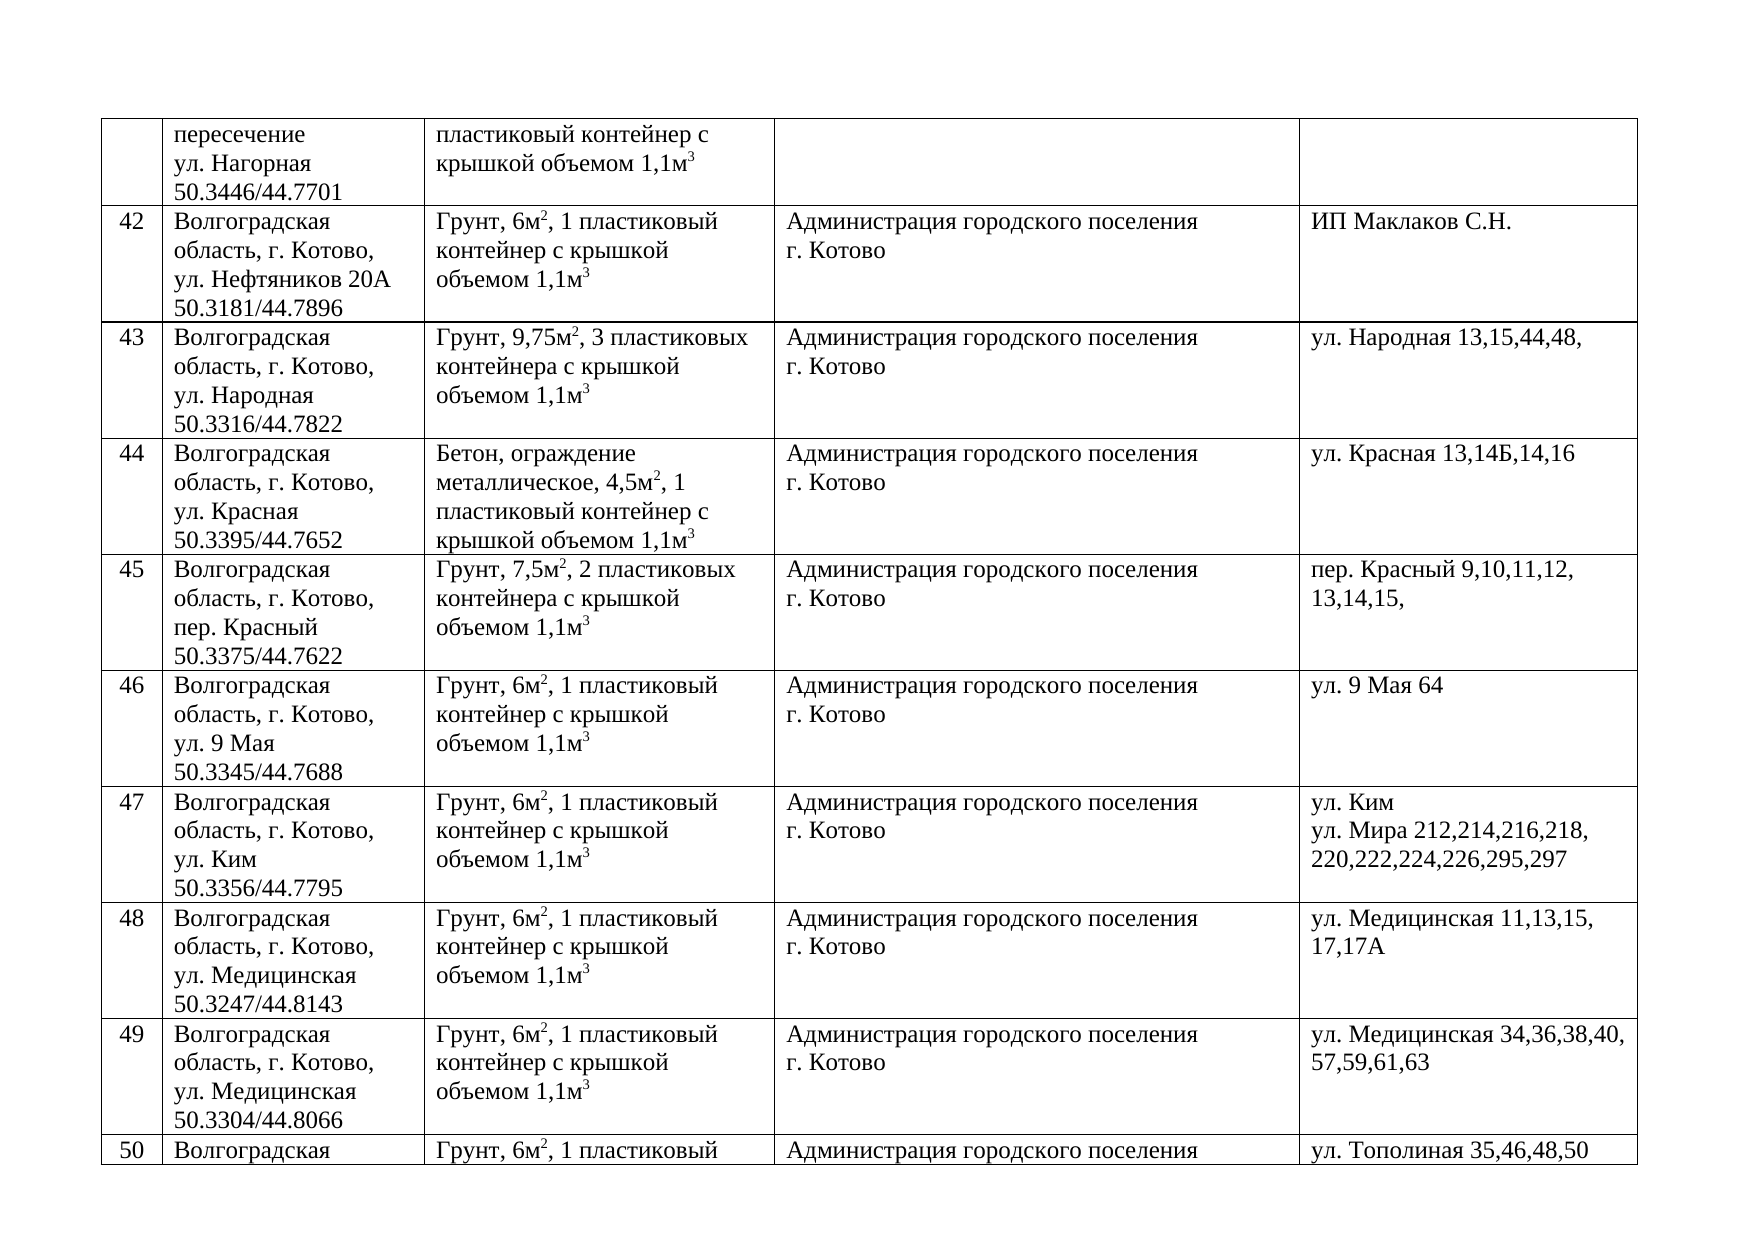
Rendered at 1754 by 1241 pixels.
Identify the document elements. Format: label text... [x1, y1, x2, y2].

table_cell 47 [102, 787, 162, 902]
table_cell Волгоградская область, г. Котово, ул. Медицинская 50.3247/44.8143 [163, 903, 424, 1018]
table_cell Грунт, 6м2, 1 пластиковый контейнер с крышкой объемом 1,1м3 [425, 787, 774, 902]
table_cell ул. Народная 13,15,44,48, [1300, 323, 1637, 437]
table_cell ул. Красная 13,14Б,14,16 [1300, 439, 1637, 553]
table_cell 48 [102, 903, 162, 1018]
table_cell Грунт, 7,5м2, 2 пластиковых контейнера с крышкой объемом 1,1м3 [425, 555, 774, 669]
table_cell Грунт, 6м2, 1 пластиковый контейнер с крышкой объемом 1,1м3 [425, 206, 774, 321]
table_cell Волгоградская область, г. Котово, ул. Медицинская 50.3304/44.8066 [163, 1019, 424, 1134]
table_cell Грунт, 9,75м2, 3 пластиковых контейнера с крышкой объемом 1,1м3 [425, 323, 774, 437]
table_cell ул. Медицинская 11,13,15, 17,17А [1300, 903, 1637, 1018]
table_cell Администрация городского поселения г. Котово [775, 1019, 1299, 1134]
table_cell Волгоградская область, г. Котово, ул. 9 Мая 50.3345/44.7688 [163, 671, 424, 786]
table_cell ИП Маклаков С.Н. [1300, 206, 1637, 321]
table_cell Волгоградская область, г. Котово, ул. Красная 50.3395/44.7652 [163, 439, 424, 553]
table_cell 46 [102, 671, 162, 786]
table_cell пер. Красный 9,10,11,12, 13,14,15, [1300, 555, 1637, 669]
table_cell Грунт, 6м2, 1 пластиковый контейнер с крышкой объемом 1,1м3 [425, 1019, 774, 1134]
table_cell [1300, 119, 1637, 205]
table_cell Администрация городского поселения г. Котово [775, 671, 1299, 786]
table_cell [163, 1135, 424, 1163]
table_cell Волгоградская область, г. Котово, пер. Красный 50.3375/44.7622 [163, 555, 424, 669]
table_cell Волгоградская область, г. Котово, ул. Ким 50.3356/44.7795 [163, 787, 424, 902]
table_cell Волгоградская область, г. Котово, ул. Нефтяников 20А 50.3181/44.7896 [163, 206, 424, 321]
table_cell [1300, 1135, 1637, 1163]
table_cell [425, 119, 774, 205]
table_cell 41 [102, 119, 162, 205]
table_cell ул. 9 Мая 64 [1300, 671, 1637, 786]
table_cell ул. Ким ул. Мира 212,214,216,218, 220,222,224,226,295,297 [1300, 787, 1637, 902]
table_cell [163, 119, 424, 205]
table_cell 42 [102, 206, 162, 321]
table_cell Грунт, 6м2, 1 пластиковый контейнер с крышкой объемом 1,1м3 [425, 671, 774, 786]
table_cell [775, 1135, 1299, 1163]
table_cell Грунт, 6м2, 1 пластиковый контейнер с крышкой объемом 1,1м3 [425, 903, 774, 1018]
table_cell Администрация городского поселения г. Котово [775, 439, 1299, 553]
table_cell 44 [102, 439, 162, 553]
table_cell Волгоградская область, г. Котово, ул. Народная 50.3316/44.7822 [163, 323, 424, 437]
table_cell Администрация городского поселения г. Котово [775, 903, 1299, 1018]
table_cell 49 [102, 1019, 162, 1134]
table_cell Администрация городского поселения г. Котово [775, 323, 1299, 437]
table_cell 45 [102, 555, 162, 669]
table_cell 50 [102, 1135, 162, 1163]
table_cell 43 [102, 323, 162, 437]
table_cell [775, 119, 1299, 205]
table_cell Бетон, ограждение металлическое, 4,5м2, 1 пластиковый контейнер с крышкой объемом 1,1м3 [425, 439, 774, 553]
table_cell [425, 1135, 774, 1163]
table_cell Администрация городского поселения г. Котово [775, 555, 1299, 669]
table_cell Администрация городского поселения г. Котово [775, 787, 1299, 902]
table_cell Администрация городского поселения г. Котово [775, 206, 1299, 321]
table_cell ул. Медицинская 34,36,38,40, 57,59,61,63 [1300, 1019, 1637, 1134]
